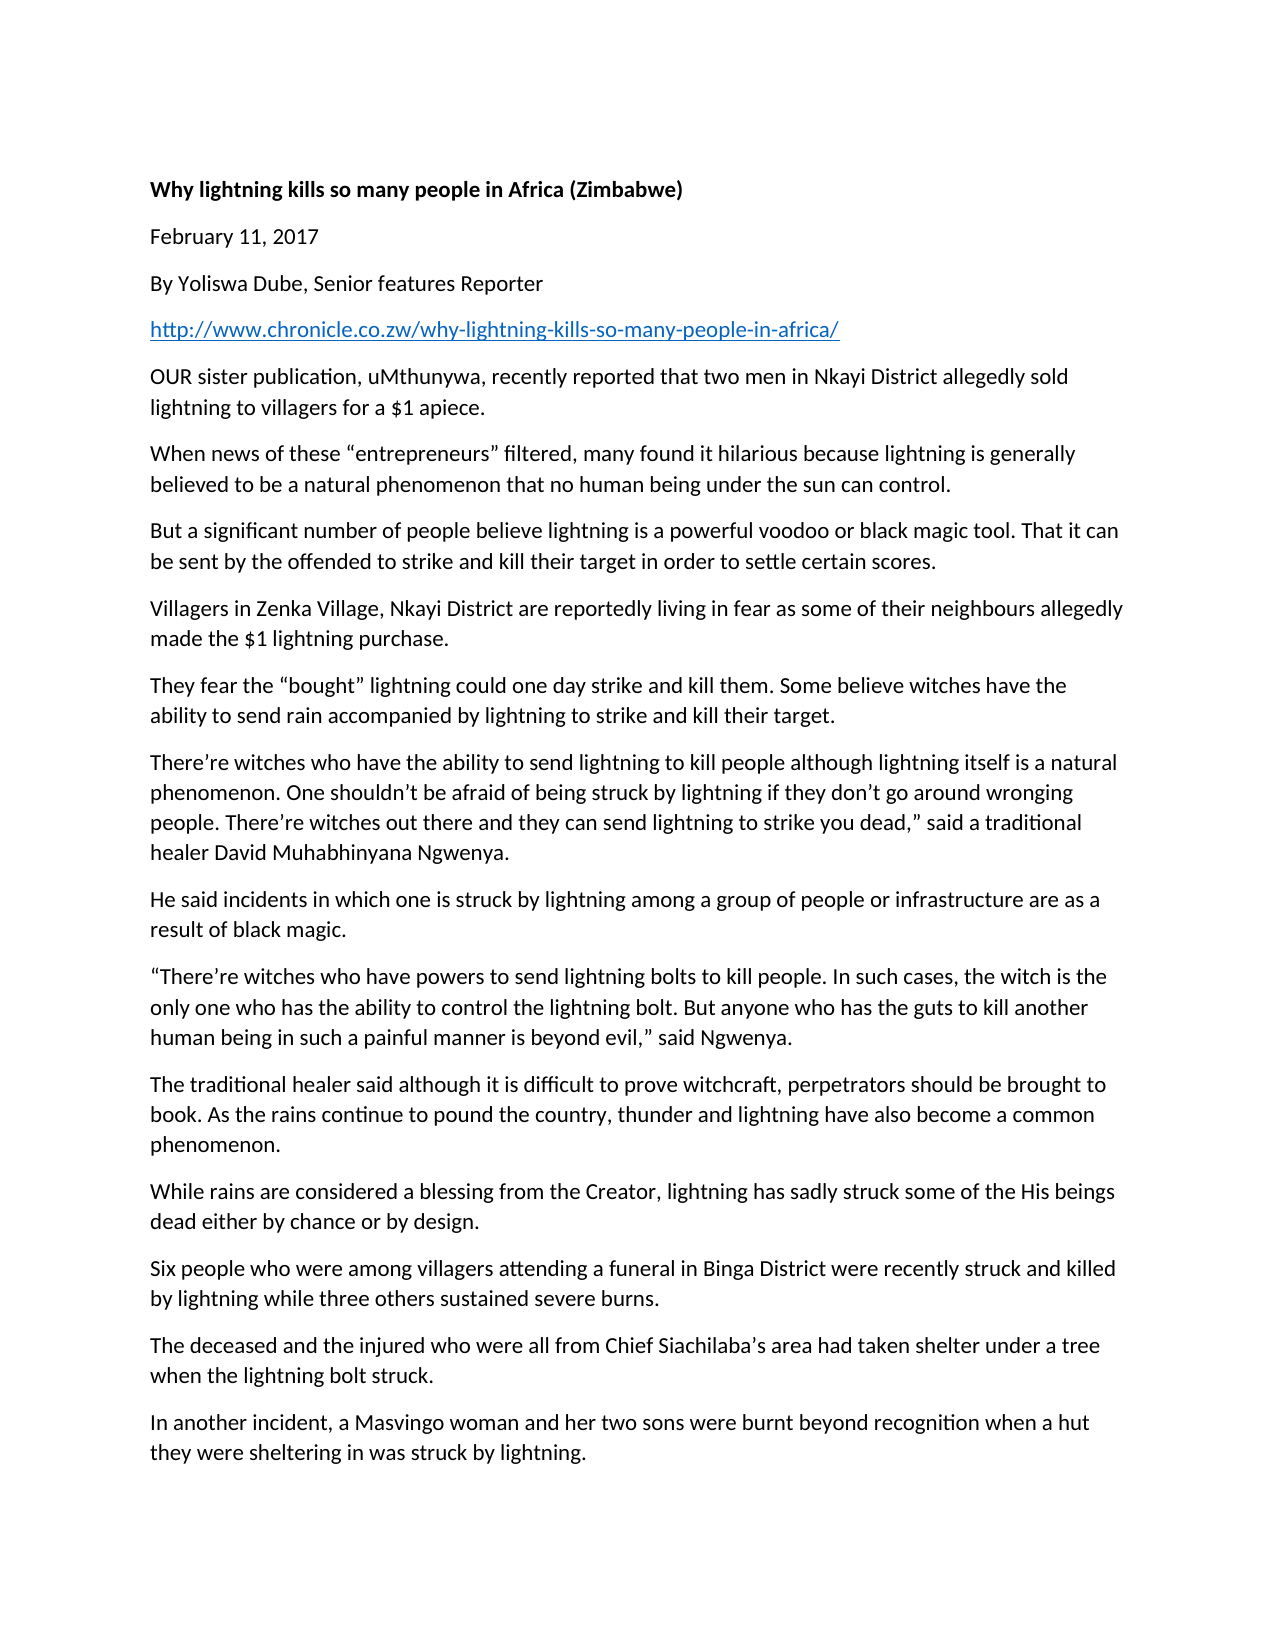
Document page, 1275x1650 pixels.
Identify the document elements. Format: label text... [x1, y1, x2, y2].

text There’re witches who have the ability to send lightning to kill people although lightning itself is a natural phenomenon. One shouldn’t be afraid of being struck by lightning if they don’t go around wronging people. There’re witches out there and they can send lightning to strike you dead,” said a traditional healer David Muhabhinyana Ngwenya. [150, 748, 1125, 867]
text The deceased and the injured who were all from Chief Siachilaba’s area had taken shelter under a tree when the lightning bolt struck. [150, 1331, 1125, 1389]
text The traditional healer said although it is difficult to prove witchcraft, perpetrators should be brought to book. As the rains continue to pound the country, thunder and lightning have also become a common phenomenon. [150, 1070, 1125, 1158]
text Six people who were among villagers attending a funeral in Binga District were recently struck and killed by lightning while three others sustained severe burns. [150, 1254, 1125, 1312]
text He said incidents in which one is struck by lightning among a group of people or infrastructure are as a result of black magic. [150, 885, 1125, 944]
text When news of these “entrepreneurs” filtered, many found it hilarious because lightning is generally believed to be a natural phenomenon that no human being under the sun can control. [150, 439, 1125, 498]
text While rains are considered a blessing from the Creator, lightning has sadly struck some of the His beings dead either by chance or by design. [150, 1177, 1125, 1235]
text February 11, 2017 [150, 222, 1125, 250]
text They fear the “bought” lightning could one day strike and kill them. Some believe witches have the ability to send rain accompanied by lightning to strike and kill their target. [150, 671, 1125, 729]
text But a significant number of people believe lightning is a powerful voodoo or black magic tool. That it can be sent by the offended to strike and kill their target in order to settle certain scores. [150, 517, 1125, 575]
text OUR sister publication, uMthunywa, recently reported that two men in Nkayi District allegedly sold lightning to villagers for a $1 apiece. [150, 362, 1125, 421]
text “There’re witches who have powers to send lightning bolts to kill people. In such cases, the witch is the only one who has the ability to control the lightning bolt. But anyone who has the guts to kill another human being in such a painful manner is beyond evil,” said Ngwenya. [150, 962, 1125, 1051]
text http://www.chronicle.co.zw/why-lightning-kills-so-many-people-in-africa/ [150, 316, 1125, 344]
text Why lightning kills so many people in Africa (Zimbabwe) [150, 175, 1125, 203]
text By Yoliswa Dube, Senior features Reporter [150, 269, 1125, 297]
text Villagers in Zenka Village, Nkayi District are reportedly living in fear as some of their neighbours allegedly made the $1 lightning purchase. [150, 594, 1125, 652]
text In another incident, a Masvingo woman and her two sons were burnt beyond recognition when a hut they were sheltering in was struck by lightning. [150, 1408, 1125, 1467]
